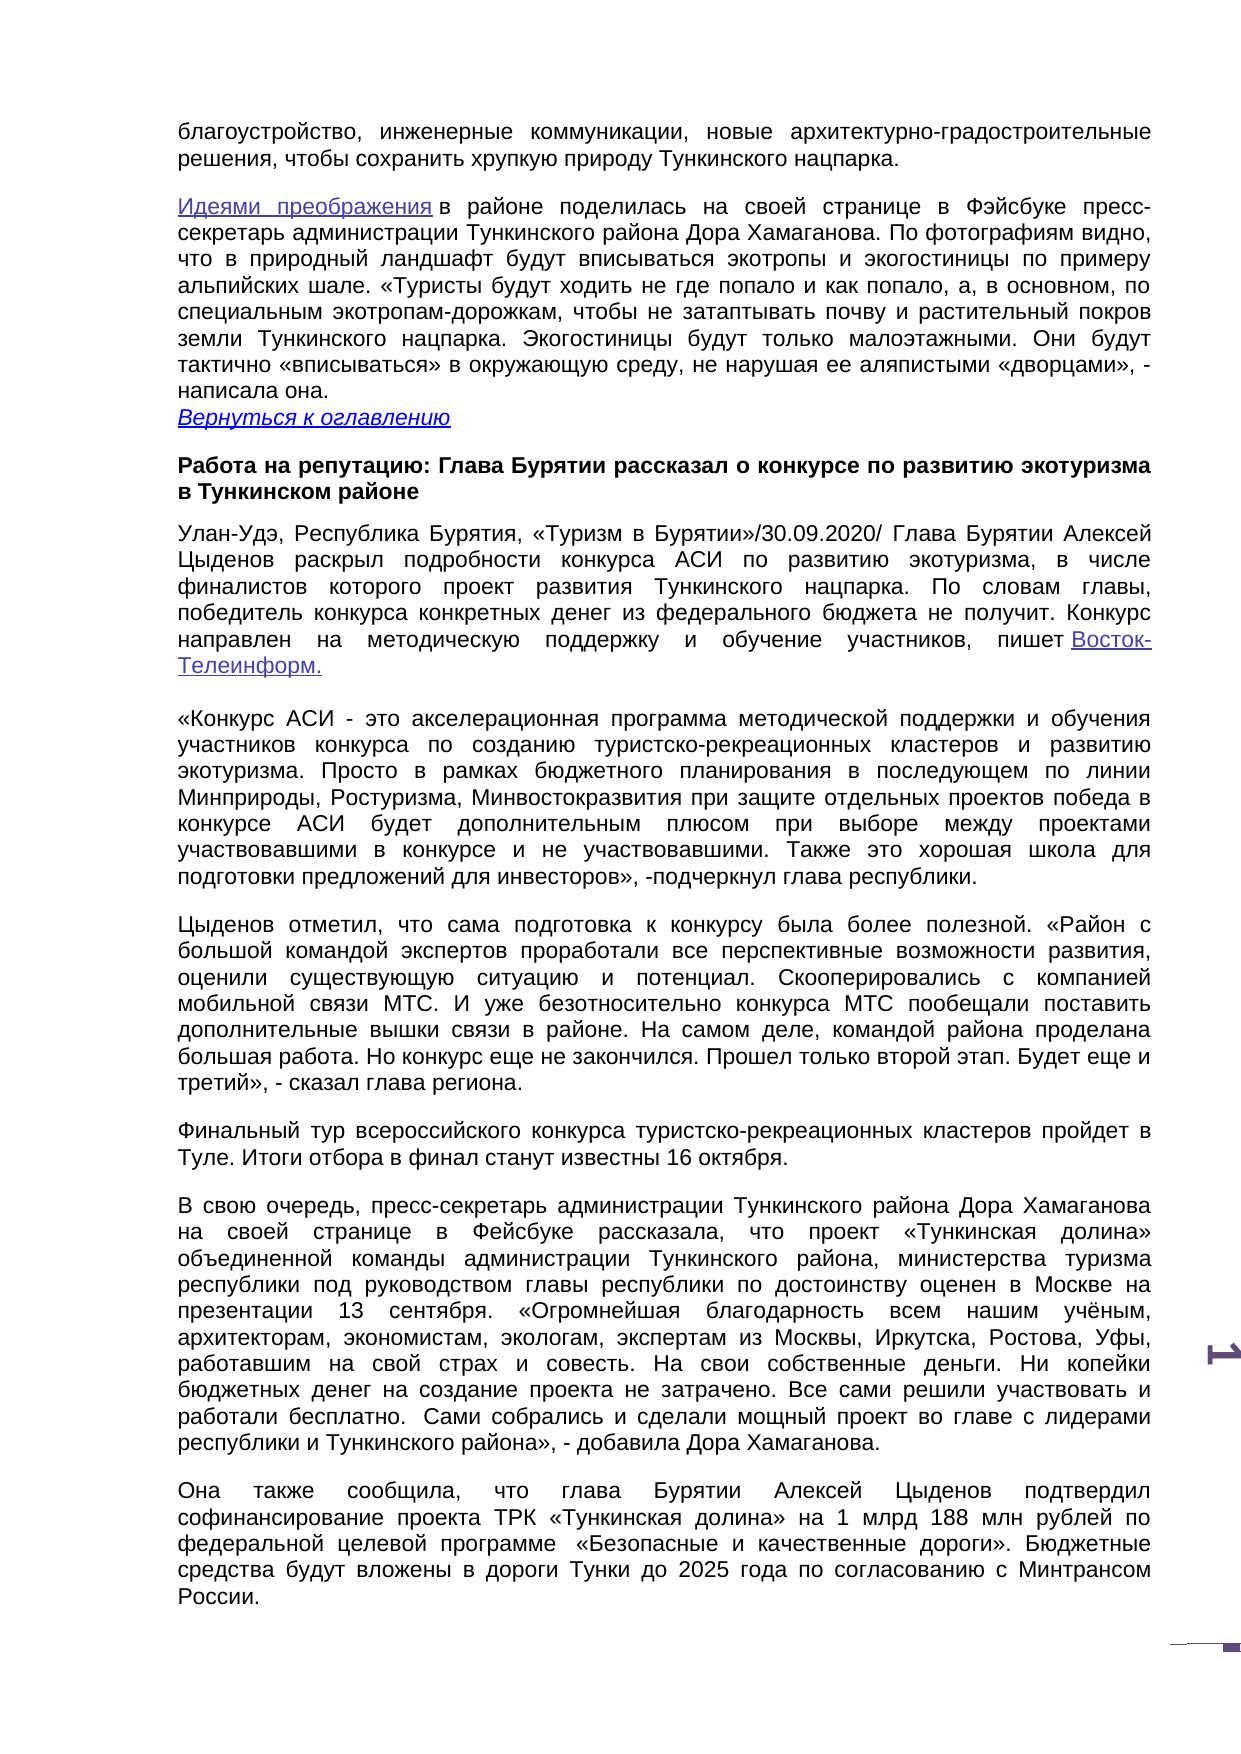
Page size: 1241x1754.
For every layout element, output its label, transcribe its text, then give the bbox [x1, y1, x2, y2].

text Вернуться к оглавлению [177, 403, 1152, 430]
text Улан-Удэ, Республика Бурятия, «Туризм в Бурятии»/30.09.2020/ Глава Бурятии Алексей Цыденов раскрыл подробности конкурса АСИ по развитию экотуризма, в числе финалистов которого проект развития Тункинского нацпарка. По словам главы, победитель конкурса конкретных денег из федерального бюджета не получит. Конкурс направлен на методическую поддержку и обучение участников, пишет Восток-Телеинформ. [177, 520, 1152, 678]
text Цыденов отметил, что сама подготовка к конкурсу была более полезной. «Район с большой командой экспертов проработали все перспективные возможности развития, оценили существующую ситуацию и потенциал. Скооперировались с компанией мобильной связи МТС. И уже безотносительно конкурса МТС пообещали поставить дополнительные вышки связи в районе. На самом деле, командой района проделана большая работа. Но конкурс еще не закончился. Прошел только второй этап. Будет еще и третий», - сказал глава региона. [177, 911, 1152, 1095]
text В свою очередь, пресс-секретарь администрации Тункинского района Дора Хамаганова на своей странице в Фейсбуке рассказала, что проект «Тункинская долина» объединенной команды администрации Тункинского района, министерства туризма республики под руководством главы республики по достоинству оценен в Москве на презентации 13 сентября. «Огромнейшая благодарность всем нашим учёным, архитекторам, экономистам, экологам, экспертам из Москвы, Иркутска, Ростова, Уфы, работавшим на свой страх и совесть. На свои собственные деньги. Ни копейки бюджетных денег на создание проекта не затрачено. Все сами решили участвовать и работали бесплатно. Сами собрались и сделали мощный проект во главе с лидерами республики и Тункинского района», - добавила Дора Хамаганова. [177, 1192, 1152, 1455]
text Она также сообщила, что глава Бурятии Алексей Цыденов подтвердил софинансирование проекта ТРК «Тункинская долина» на 1 млрд 188 млн рублей по федеральной целевой программе «Безопасные и качественные дороги». Бюджетные средства будут вложены в дороги Тунки до 2025 года по согласованию с Минтрансом России. [177, 1477, 1152, 1609]
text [177, 118, 1152, 171]
text Финальный тур всероссийского конкурса туристско-рекреационных кластеров пройдет в Туле. Итоги отбора в финал станут известны 16 октября. [177, 1117, 1152, 1170]
text «Конкурс АСИ - это акселерационная программа методической поддержки и обучения участников конкурса по созданию туристско-рекреационных кластеров и развитию экотуризма. Просто в рамках бюджетного планирования в последующем по линии Минприроды, Ростуризма, Минвостокразвития при защите отдельных проектов победа в конкурсе АСИ будет дополнительным плюсом при выборе между проектами участвовавшими в конкурсе и не участвовавшими. Также это хорошая школа для подготовки предложений для инвесторов», -подчеркнул глава республики. [177, 704, 1152, 889]
text Идеями преображения в районе поделилась на своей странице в Фэйсбуке пресс-секретарь администрации Тункинского района Дора Хамаганова. По фотографиям видно, что в природный ландшафт будут вписываться экотропы и экогостиницы по примеру альпийских шале. «Туристы будут ходить не где попало и как попало, а, в основном, по специальным экотропам-дорожкам, чтобы не затаптывать почву и растительный покров земли Тункинского нацпарка. Экогостиницы будут только малоэтажными. Они будут тактично «вписываться» в окружающую среду, не нарушая ее аляпистыми «дворцами», - написала она. [177, 193, 1152, 403]
subtitle Работа на репутацию: Глава Бурятии рассказал о конкурсе по развитию экотуризма в Тункинском районе [177, 452, 1152, 504]
